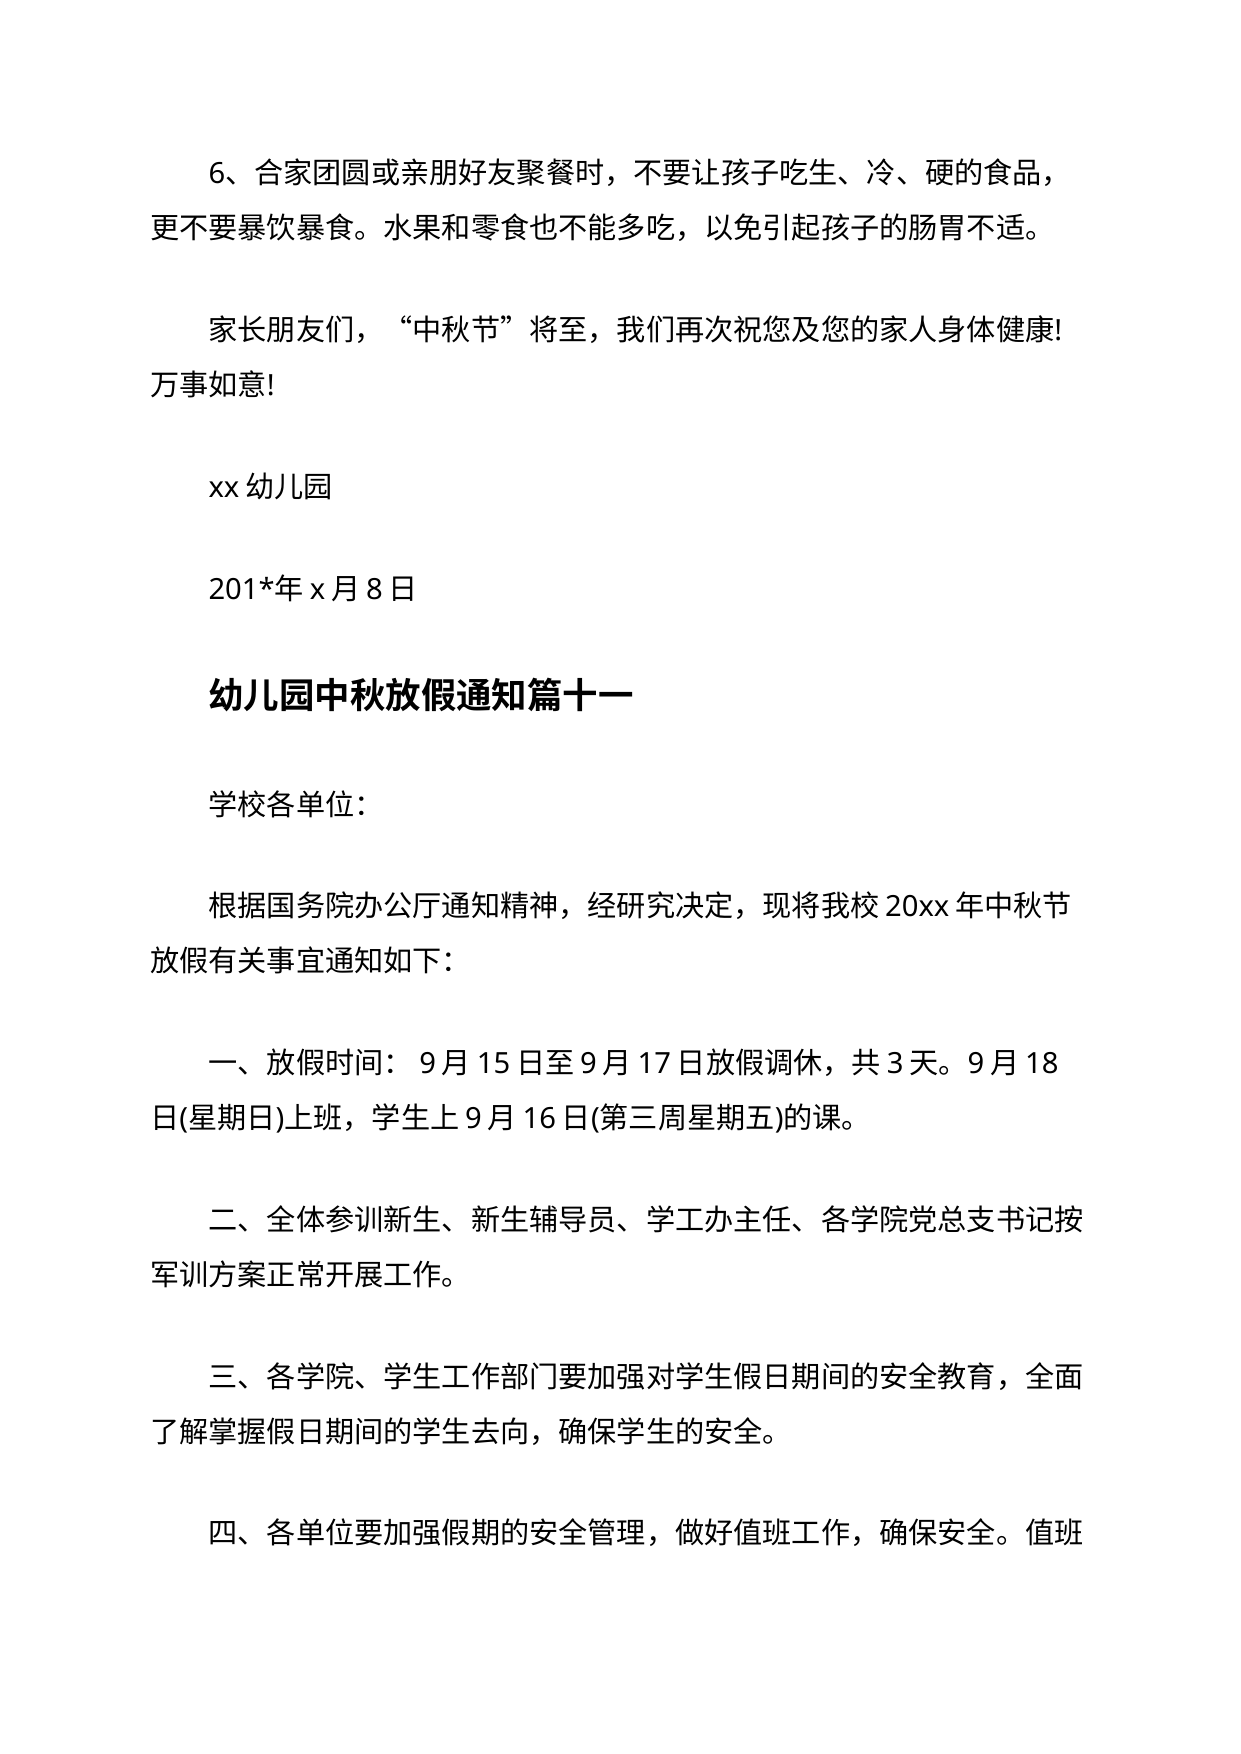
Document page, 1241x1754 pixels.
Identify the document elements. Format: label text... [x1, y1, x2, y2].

text 二、全体参训新生、新生辅导员、学工办主任、各学院党总支书记按军训方案正常开展工作。 [150, 1197, 1090, 1294]
text 幼儿园中秋放假通知篇十一 [150, 668, 1090, 719]
text 三、各学院、学生工作部门要加强对学生假日期间的安全教育，全面了解掌握假日期间的学生去向，确保学生的安全。 [150, 1353, 1090, 1451]
text 根据国务院办公厅通知精神，经研究决定，现将我校20xx年中秋节放假有关事宜通知如下： [150, 883, 1090, 980]
text 学校各单位： [150, 781, 1090, 823]
text xx幼儿园 [150, 464, 1090, 506]
text 201*年x月8日 [150, 566, 1090, 608]
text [150, 1510, 1090, 1552]
text 6、合家团圆或亲朋好友聚餐时，不要让孩子吃生、冷、硬的食品，更不要暴饮暴食。水果和零食也不能多吃，以免引起孩子的肠胃不适。 [150, 150, 1090, 247]
text 家长朋友们，“中秋节”将至，我们再次祝您及您的家人身体健康!万事如意! [150, 307, 1090, 404]
text 一、放假时间： 9月15日至9月17日放假调休，共3天。9月18日(星期日)上班，学生上9月16日(第三周星期五)的课。 [150, 1040, 1090, 1137]
